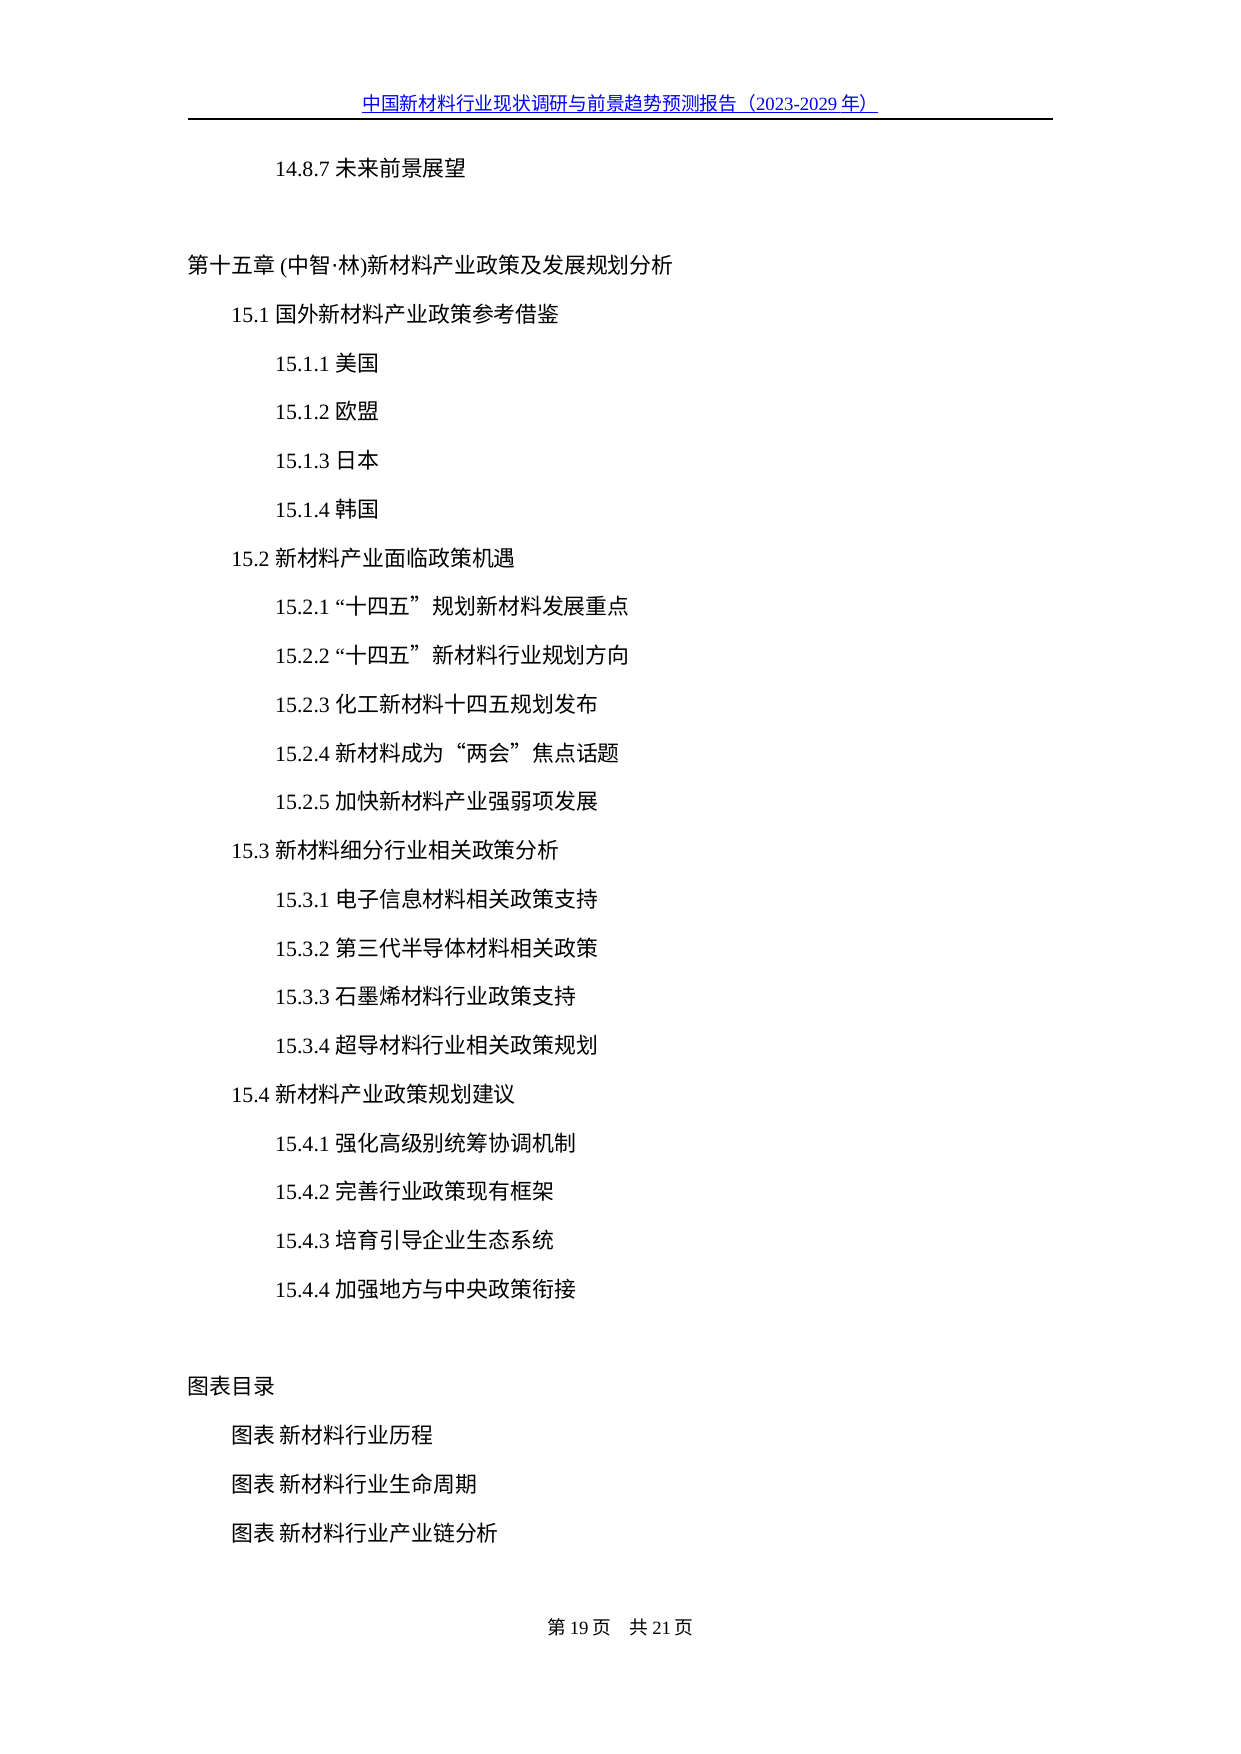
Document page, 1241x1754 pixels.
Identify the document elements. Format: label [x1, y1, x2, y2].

text [187, 150, 1053, 1548]
